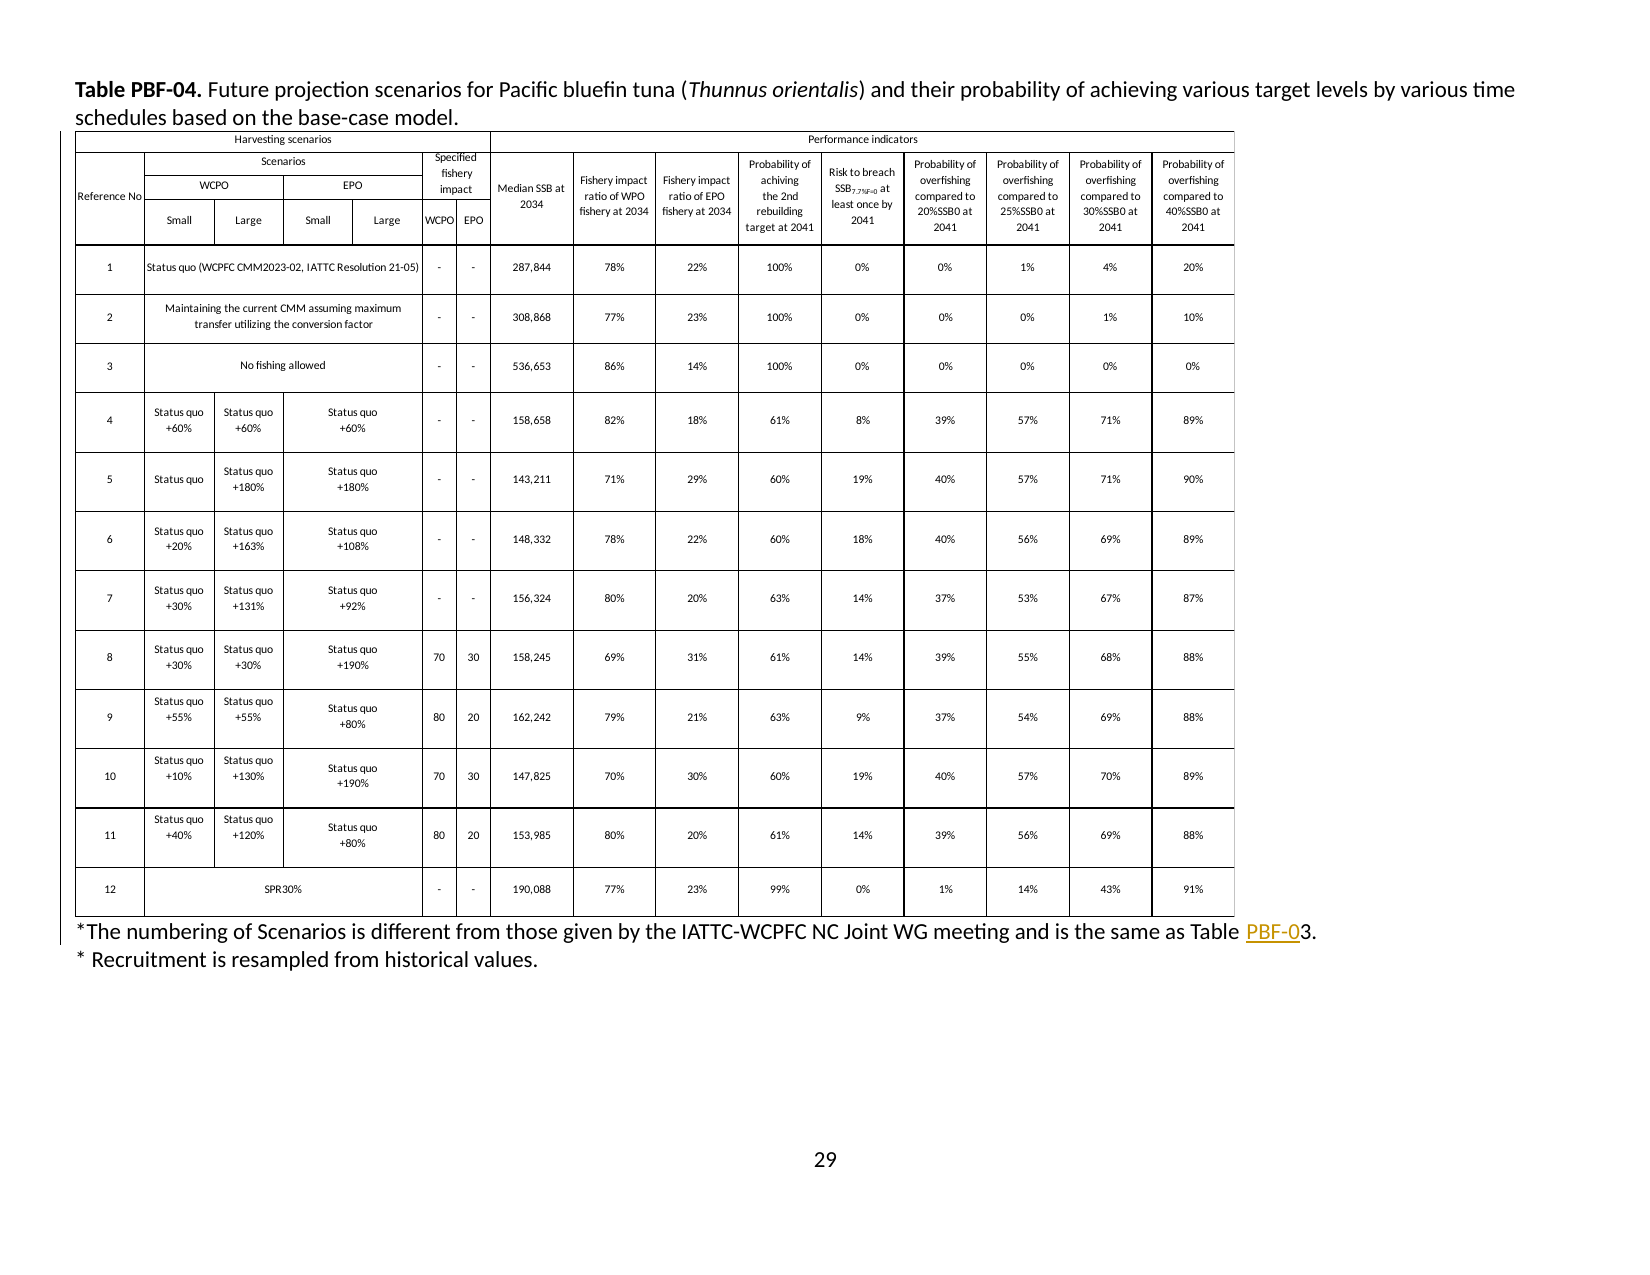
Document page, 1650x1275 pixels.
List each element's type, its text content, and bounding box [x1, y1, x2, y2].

list * Recruitment is resampled from historical values. [75, 945, 1575, 973]
text Table PBF-04. Future projection scenarios for Pacific bluefin tuna (Thunnus orientalis) and their probability of achieving various target levels by various time schedules based on the base-case model. [75, 75, 1575, 131]
list *The numbering of Scenarios is different from those given by the IATTC-WCPFC NC Joint WG meeting and is the same as Table 3. [75, 917, 1575, 945]
